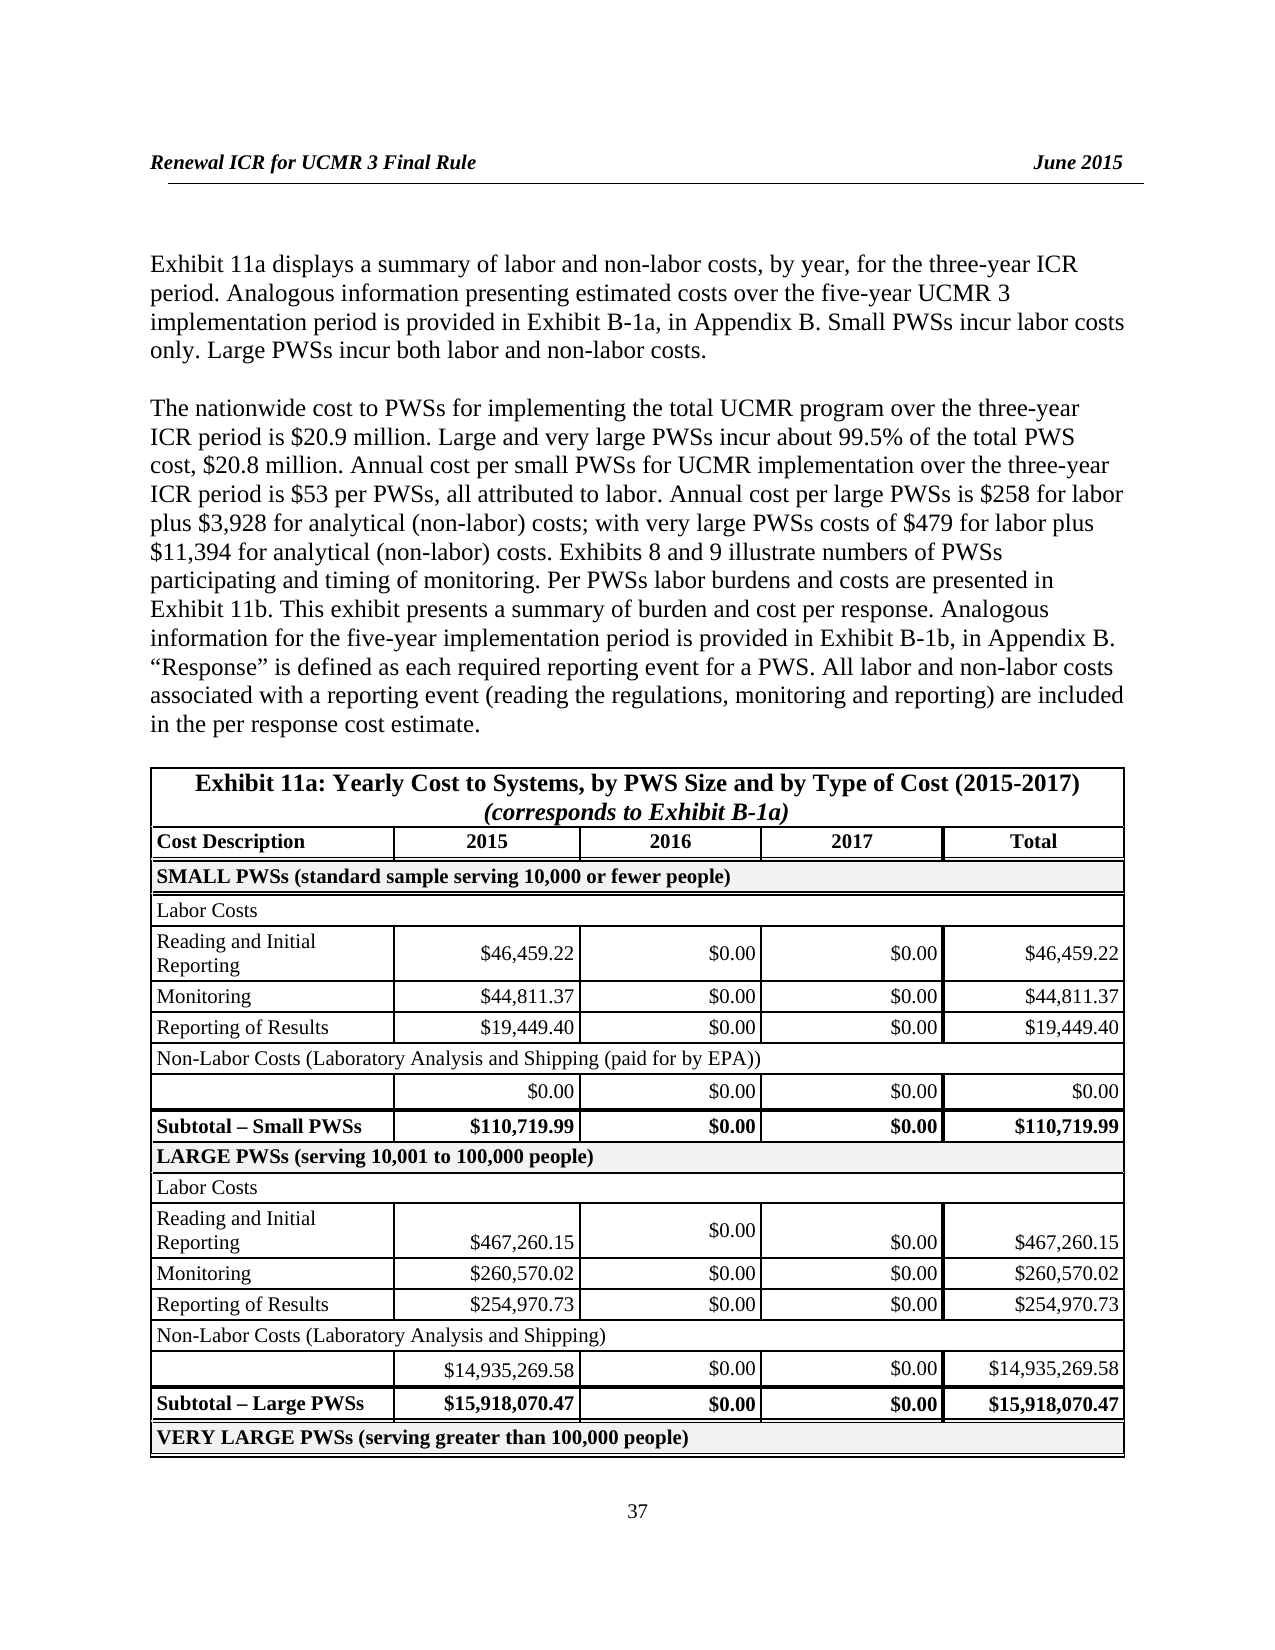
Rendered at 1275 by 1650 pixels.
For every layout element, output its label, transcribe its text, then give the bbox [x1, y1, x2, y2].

table_cell $15,918,070.47 [945, 1389, 1123, 1418]
table_cell $0.00 [762, 927, 941, 980]
table_cell $0.00 [762, 1389, 941, 1418]
table_cell $44,811.37 [395, 982, 579, 1011]
table_cell $0.00 [762, 1112, 941, 1141]
table_cell [152, 1075, 393, 1108]
table_cell Non-Labor Costs (Laboratory Analysis and Shipping (paid for by EPA)) [152, 1044, 1123, 1073]
table_cell $46,459.22 [945, 927, 1123, 980]
table_cell VERY LARGE PWSs (serving greater than 100,000 people) [152, 1423, 1123, 1452]
table_cell $0.00 [581, 927, 760, 980]
table_cell $0.00 [762, 982, 941, 1011]
table_cell $0.00 [581, 1259, 760, 1288]
table_cell Reading and Initial Reporting [152, 927, 393, 980]
table_cell Reading and Initial Reporting [152, 1204, 393, 1257]
table_cell $19,449.40 [945, 1013, 1123, 1042]
table_cell SMALL PWSs (standard sample serving 10,000 or fewer people) [152, 861, 1123, 891]
table_cell $0.00 [945, 1075, 1123, 1108]
table_cell $0.00 [762, 1075, 941, 1108]
table_cell $14,935,269.58 [395, 1352, 579, 1385]
table_cell Non-Labor Costs (Laboratory Analysis and Shipping) [152, 1321, 1123, 1350]
table_cell $44,811.37 [945, 982, 1123, 1011]
table_cell $0.00 [762, 1013, 941, 1042]
table_cell Total [945, 828, 1123, 856]
table_cell $0.00 [581, 1075, 760, 1108]
table_cell $14,935,269.58 [945, 1352, 1123, 1385]
table_cell Reporting of Results [152, 1290, 393, 1319]
table_cell $110,719.99 [395, 1112, 579, 1141]
table_cell $254,970.73 [945, 1290, 1123, 1319]
table_cell $19,449.40 [395, 1013, 579, 1042]
table_cell $0.00 [762, 1290, 941, 1319]
table_cell $254,970.73 [395, 1290, 579, 1319]
table_cell 2015 [395, 828, 579, 856]
table_cell $0.00 [395, 1075, 579, 1108]
table_cell $0.00 [581, 982, 760, 1011]
table_cell $0.00 [762, 1259, 941, 1288]
table_cell LARGE PWSs (serving 10,001 to 100,000 people) [152, 1143, 1123, 1172]
table_cell 2016 [581, 828, 760, 856]
text Exhibit 11a displays a summary of labor and non-labor costs, by year, for the three-year ICR period. Analogous information presenting estimated costs over the five-year UCMR 3 implementation period is provided in Exhibit B-1a, in Appendix B. Small PWSs incur labor costs only. Large PWSs incur both labor and non-labor costs. [150, 249, 1125, 364]
table_cell Subtotal – Small PWSs [152, 1112, 393, 1141]
table_cell Labor Costs [152, 1174, 1123, 1202]
table_cell $260,570.02 [945, 1259, 1123, 1288]
table_cell $15,918,070.47 [395, 1389, 579, 1418]
table_cell $0.00 [581, 1352, 760, 1385]
table_cell [152, 1352, 393, 1385]
table_cell 2017 [762, 828, 941, 856]
table_cell $110,719.99 [945, 1112, 1123, 1141]
table_cell $46,459.22 [395, 927, 579, 980]
table_cell Reporting of Results [152, 1013, 393, 1042]
table_cell Cost Description [152, 828, 393, 856]
table_cell $0.00 [762, 1204, 941, 1257]
table_cell $0.00 [581, 1013, 760, 1042]
table_header Exhibit 11a: Yearly Cost to Systems, by PWS Size and by Type of Cost (2015-2017) (corresponds to Exhibit B-1a) [152, 769, 1123, 826]
table_cell Monitoring [152, 982, 393, 1011]
table_cell Monitoring [152, 1259, 393, 1288]
table_cell $467,260.15 [945, 1204, 1123, 1257]
table_cell $0.00 [581, 1112, 760, 1141]
table_cell $467,260.15 [395, 1204, 579, 1257]
table_cell $0.00 [581, 1290, 760, 1319]
table_cell Subtotal – Large PWSs [152, 1389, 393, 1418]
table_cell $0.00 [762, 1352, 941, 1385]
table_cell $0.00 [581, 1204, 760, 1257]
table_cell $0.00 [581, 1389, 760, 1418]
table_cell $260,570.02 [395, 1259, 579, 1288]
table_cell Labor Costs [152, 895, 1123, 925]
text The nationwide cost to PWSs for implementing the total UCMR program over the three-year ICR period is $20.9 million. Large and very large PWSs incur about 99.5% of the total PWS cost, $20.8 million. Annual cost per small PWSs for UCMR implementation over the three-year ICR period is $53 per PWSs, all attributed to labor. Annual cost per large PWSs is $258 for labor plus $3,928 for analytical (non-labor) costs; with very large PWSs costs of $479 for labor plus $11,394 for analytical (non-labor) costs. Exhibits 8 and 9 illustrate numbers of PWSs participating and timing of monitoring. Per PWSs labor burdens and costs are presented in Exhibit 11b. This exhibit presents a summary of burden and cost per response. Analogous information for the five-year implementation period is provided in Exhibit B-1b, in Appendix B. “Response” is defined as each required reporting event for a PWS. All labor and non-labor costs associated with a reporting event (reading the regulations, monitoring and reporting) are included in the per response cost estimate. [150, 393, 1125, 738]
